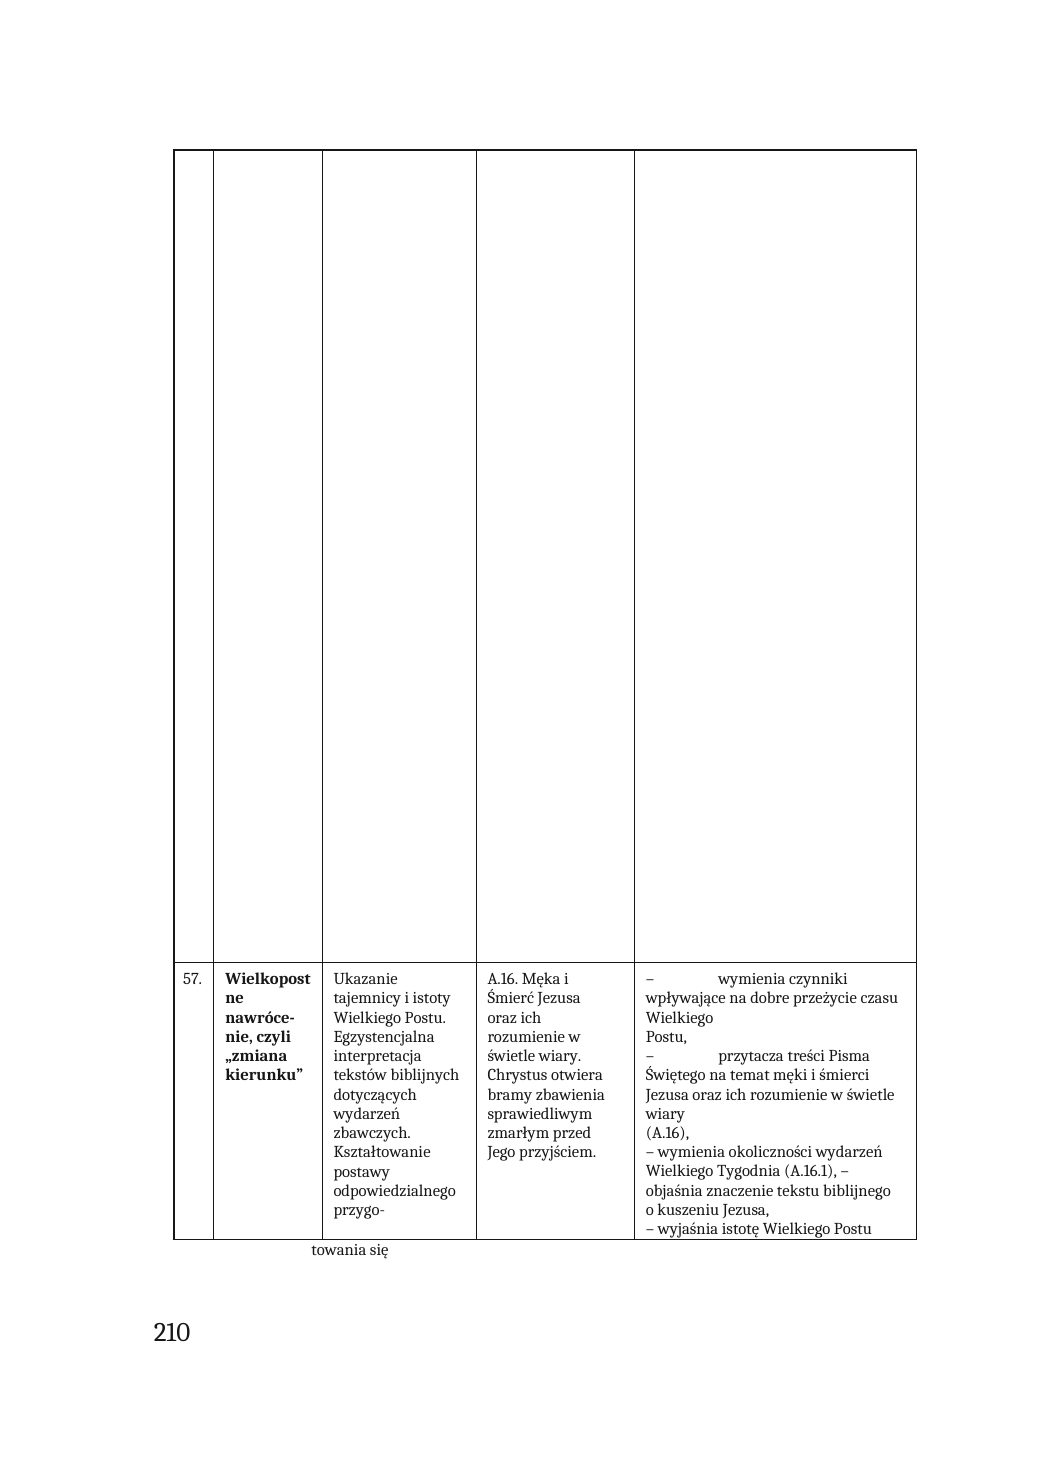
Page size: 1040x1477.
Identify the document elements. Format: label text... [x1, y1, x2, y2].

table_cell [635, 151, 916, 962]
table_cell [175, 151, 213, 962]
table_cell wymienia czynniki wpływające na dobre przeżycie czasu Wielkiego Postu, przytacza treści Pisma Świętego na temat męki i śmierci Jezusa oraz ich rozumienie w świetle wiary (A.16), wymienia okoliczności wydarzeń Wielkiego Tygodnia (A.16.1), – objaśnia znaczenie tekstu biblijnego o kuszeniu Jezusa, wyjaśnia istotę Wielkiego Postu [635, 963, 916, 1239]
table_cell [323, 151, 476, 962]
table_cell [214, 151, 322, 962]
table_cell 57. [175, 963, 213, 1239]
table_cell A.16. Męka i Śmierć Jezusa oraz ich rozumienie w świetle wiary. Chrystus otwiera bramy zbawienia sprawiedliwym zmarłym przed Jego przyjściem. [477, 963, 634, 1239]
table_cell [477, 151, 634, 962]
table_cell Ukazanie tajemnicy i istoty Wielkiego Postu. Egzystencjalna interpretacja tekstów biblijnych dotyczących wydarzeń zbawczych. Kształtowanie postawy odpowiedzialnego przygo- [323, 963, 476, 1239]
table_cell Wielkopostne nawróce- nie, czyli „zmiana kierunku” [214, 963, 322, 1239]
text towania się [311, 1240, 860, 1259]
